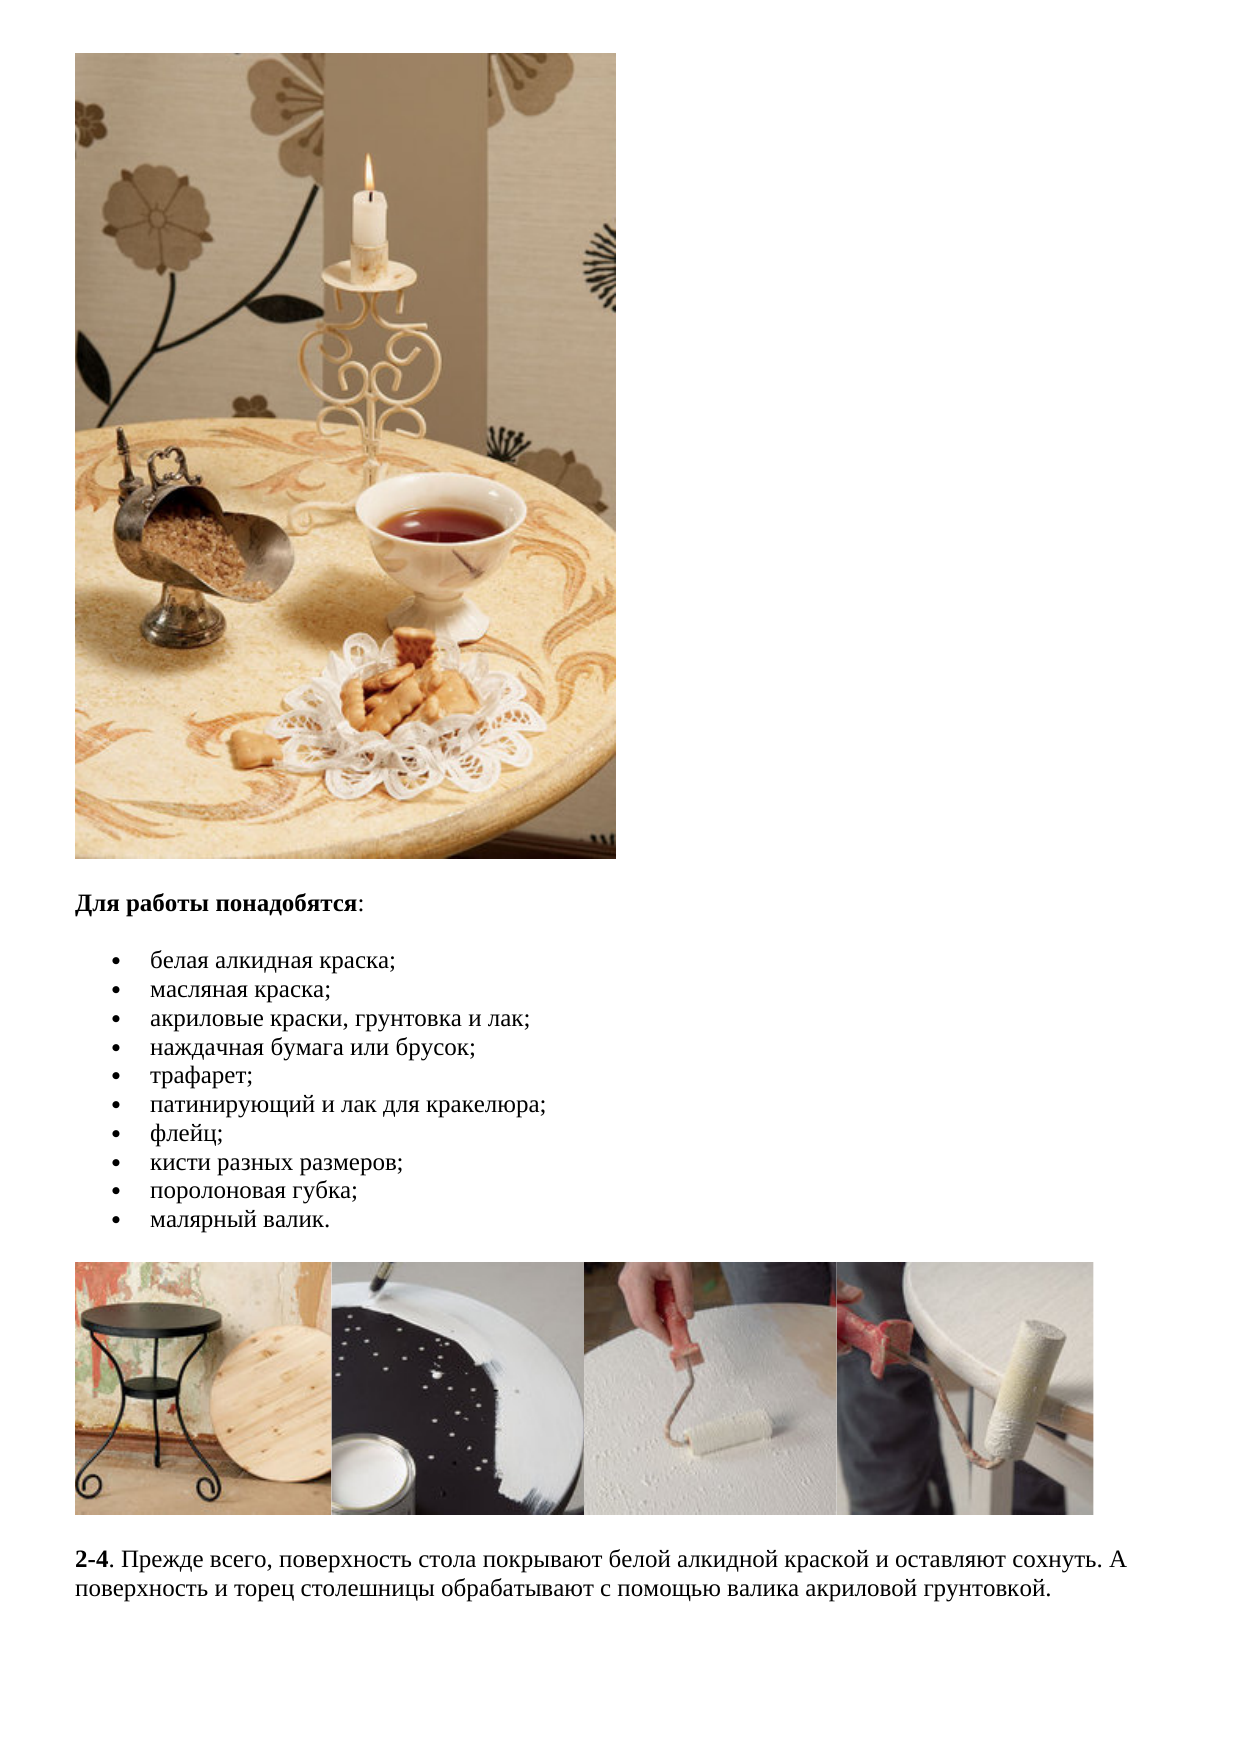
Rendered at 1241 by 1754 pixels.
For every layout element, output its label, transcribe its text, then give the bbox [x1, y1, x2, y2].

text Для работы понадобятся: [75, 888, 1165, 916]
list поролоновая губка; [112, 1176, 1165, 1204]
text 2-4. Прежде всего, поверхность стола покрывают белой алкидной краской и оставляют сохнуть. А поверхность и торец столешницы обрабатывают с помощью валика акриловой грунтовкой. [75, 1544, 1165, 1601]
picture [75, 1262, 1094, 1515]
list патинирующий и лак для кракелюра; [112, 1089, 1165, 1118]
list масляная краска; [112, 974, 1165, 1003]
list кисти разных размеров; [112, 1147, 1165, 1176]
list наждачная бумага или брусок; [112, 1032, 1165, 1061]
list малярный валик. [112, 1204, 1165, 1233]
list флейц; [112, 1118, 1165, 1147]
list трафарет; [112, 1061, 1165, 1089]
list акриловые краски, грунтовка и лак; [112, 1003, 1165, 1032]
list белая алкидная краска; [112, 946, 1165, 974]
picture [75, 53, 616, 859]
